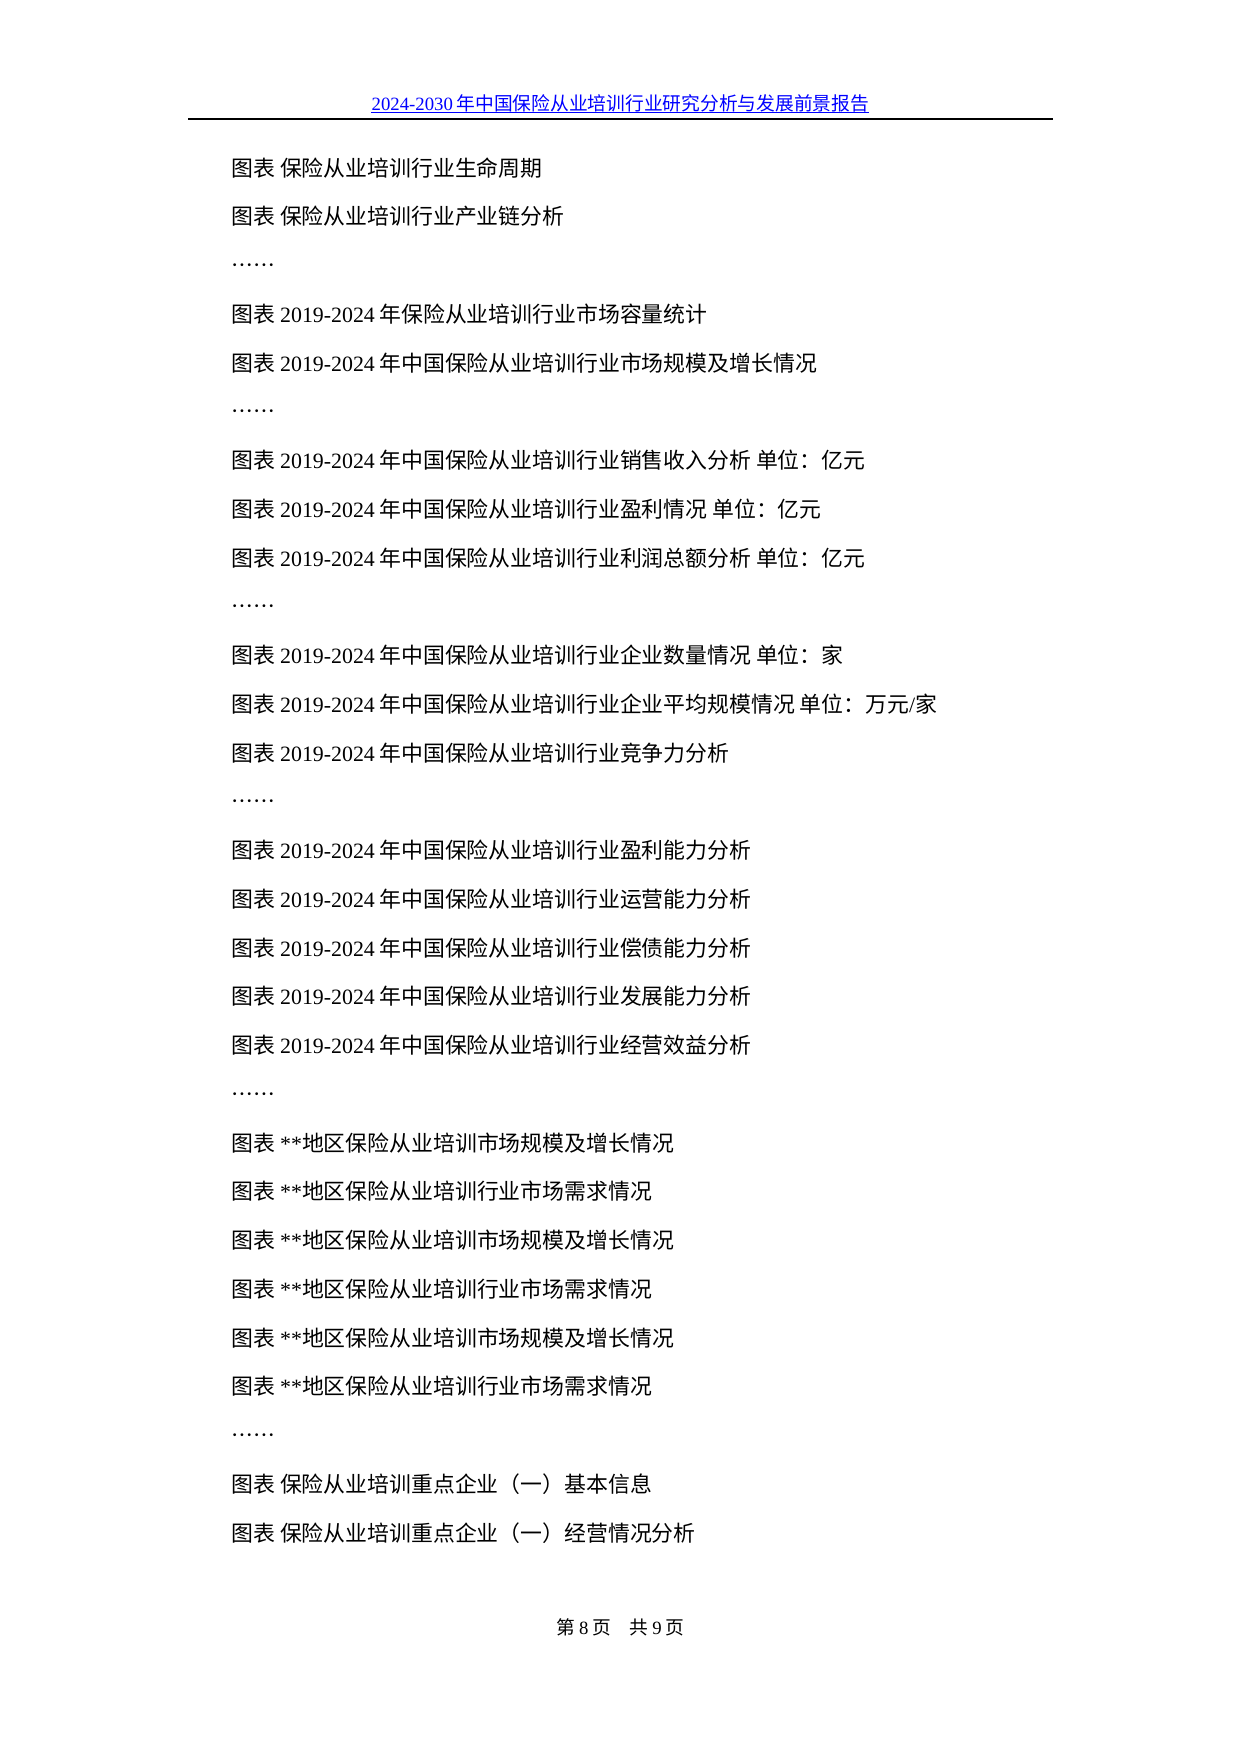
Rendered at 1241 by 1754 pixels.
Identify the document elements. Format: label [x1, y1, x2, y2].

text [187, 150, 1053, 1548]
